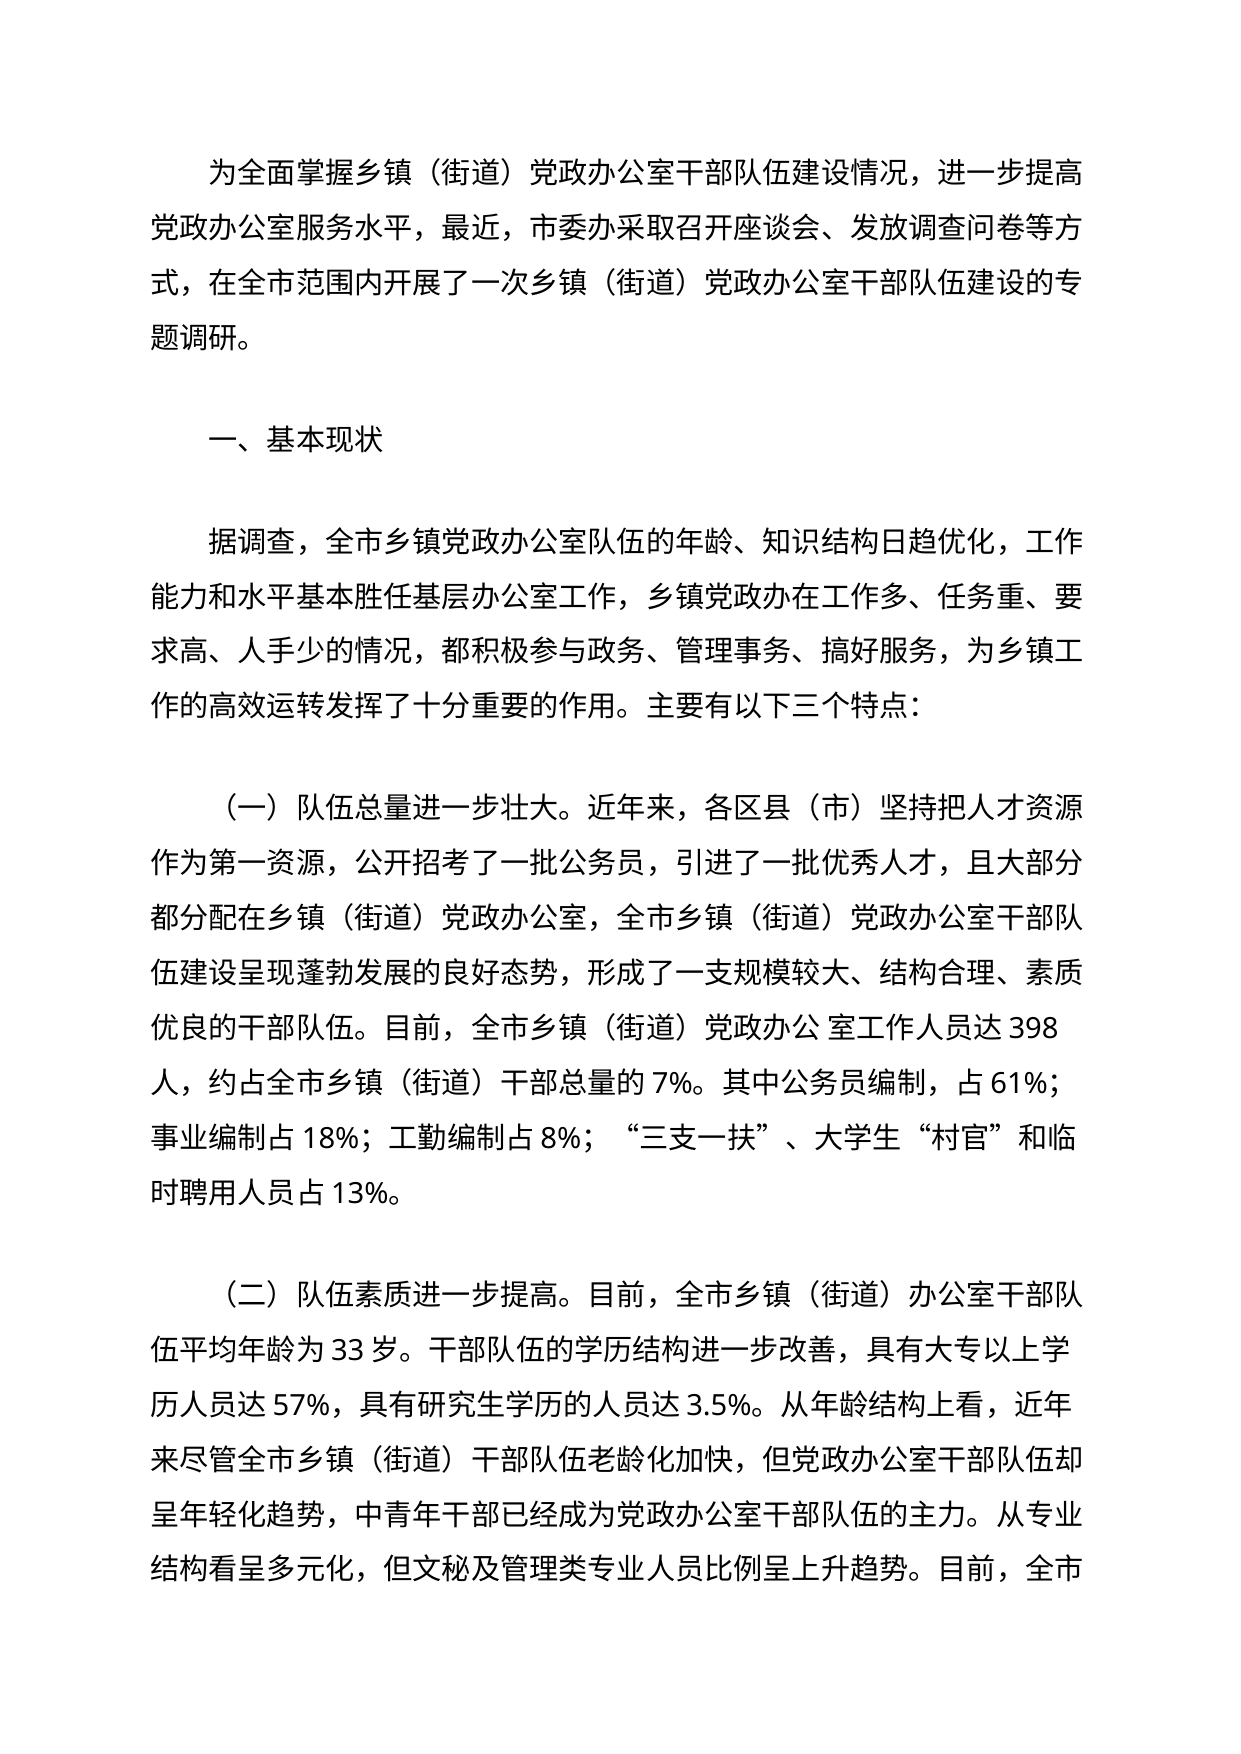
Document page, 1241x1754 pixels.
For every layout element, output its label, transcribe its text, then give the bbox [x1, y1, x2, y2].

text 为全面掌握乡镇（街道）党政办公室干部队伍建设情况，进一步提高党政办公室服务水平，最近，市委办采取召开座谈会、发放调查问卷等方式，在全市范围内开展了一次乡镇（街道）党政办公室干部队伍建设的专题调研。 [150, 150, 1090, 357]
text （一）队伍总量进一步壮大。近年来，各区县（市）坚持把人才资源作为第一资源，公开招考了一批公务员，引进了一批优秀人才，且大部分都分配在乡镇（街道）党政办公室，全市乡镇（街道）党政办公室干部队伍建设呈现蓬勃发展的良好态势，形成了一支规模较大、结构合理、素质优良的干部队伍。目前，全市乡镇（街道）党政办公 室工作人员达398人，约占全市乡镇（街道）干部总量的7%。其中公务员编制，占61%；事业编制占18%；工勤编制占8%；“三支一扶”、大学生“村官”和临时聘用人员占13%。 [150, 785, 1090, 1212]
text 一、基本现状 [150, 416, 1090, 459]
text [150, 1271, 1090, 1588]
text 据调查，全市乡镇党政办公室队伍的年龄、知识结构日趋优化，工作能力和水平基本胜任基层办公室工作，乡镇党政办在工作多、任务重、要求高、人手少的情况，都积极参与政务、管理事务、搞好服务，为乡镇工作的高效运转发挥了十分重要的作用。主要有以下三个特点： [150, 518, 1090, 725]
